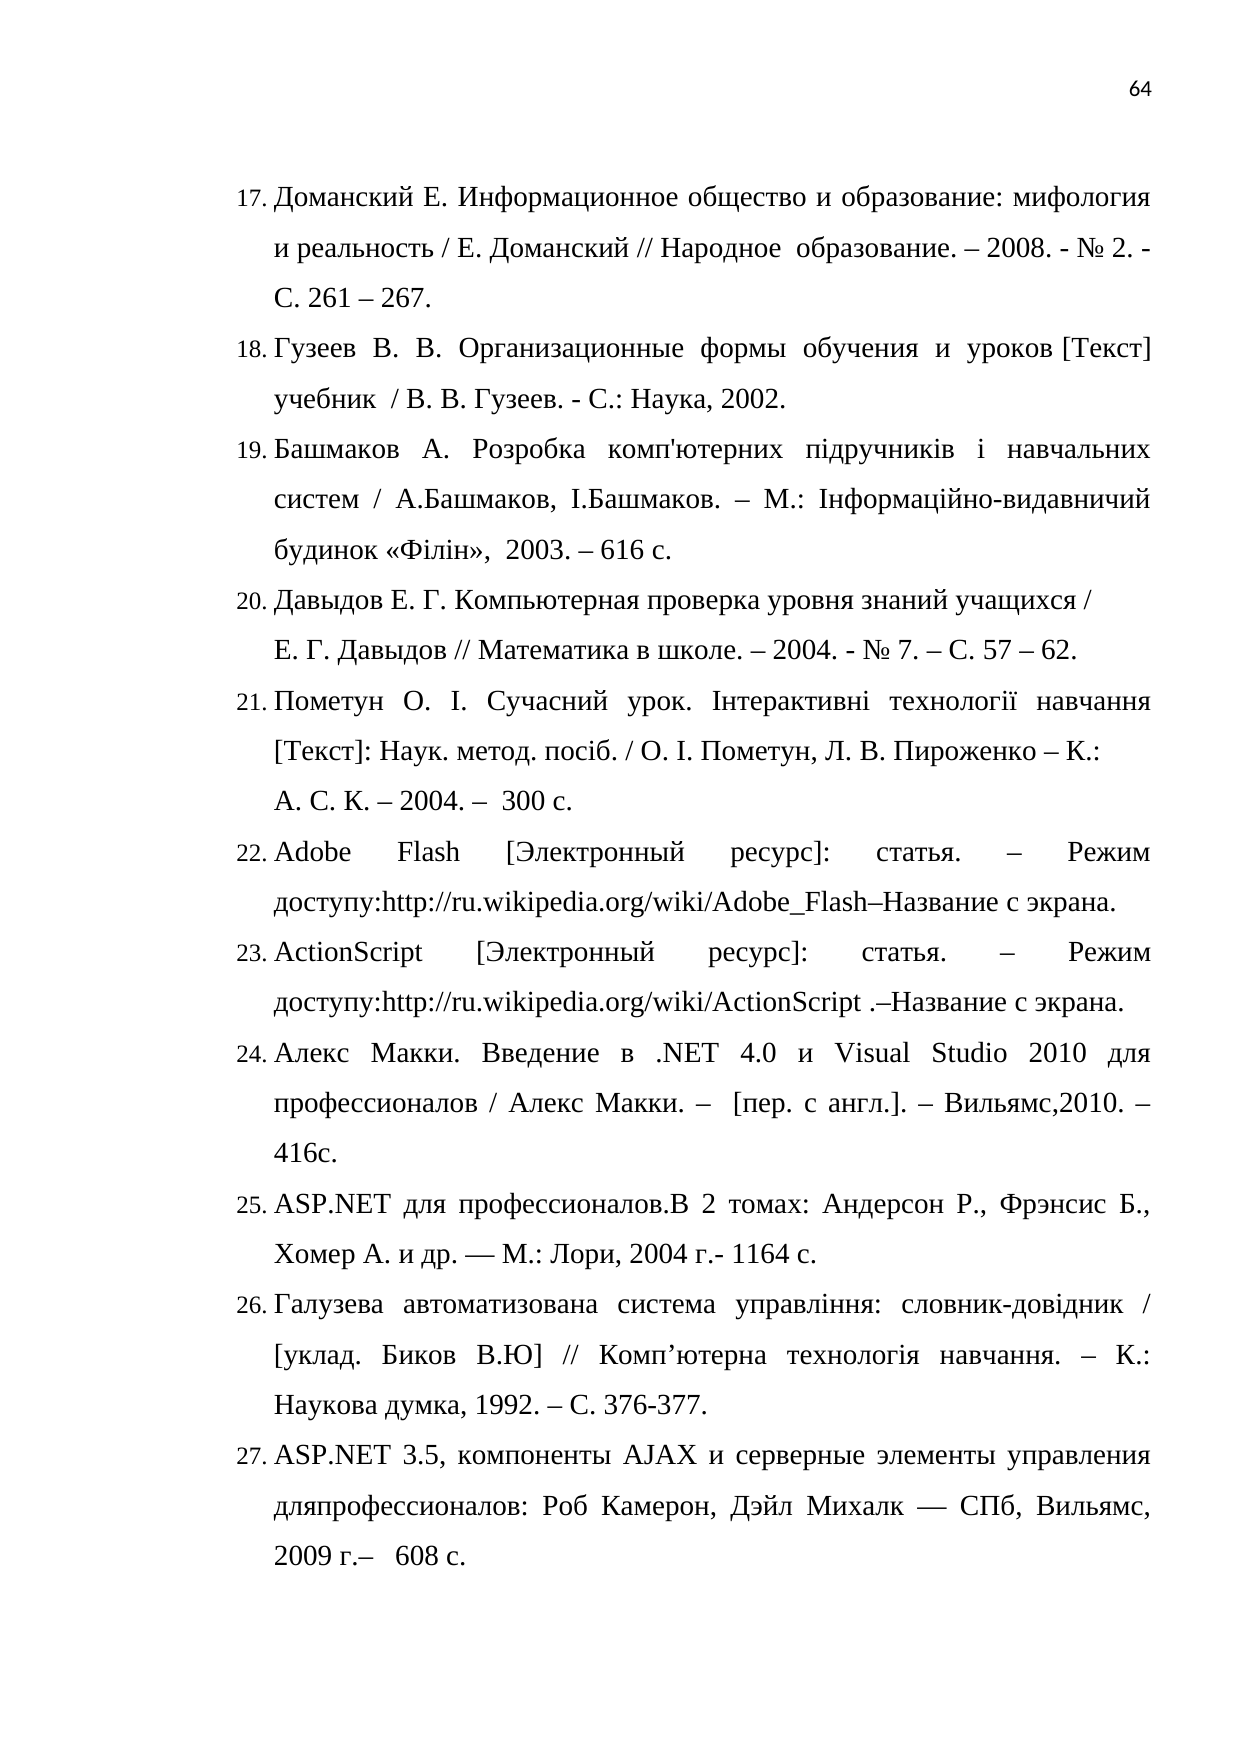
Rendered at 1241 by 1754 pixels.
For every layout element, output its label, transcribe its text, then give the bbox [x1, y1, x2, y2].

list Доманский Е. Информационное общество и образование: мифология и реальность / Е. Доманский // Народное образование. – 2008. - № 2. - С. 261 – 267. [236, 179, 1152, 314]
text Е. Г. Давыдов // Математика в школе. – 2004. - № 7. – С. 57 – 62. [274, 632, 1152, 666]
list Башмаков А. Розробка комп'ютерних підручників і навчальних систем / А.Башмаков, І.Башмаков. – М.: Інформаційно-видавничий будинок «Філін», 2003. – 616 с. [236, 431, 1152, 565]
list Adobe Flash [Электронный ресурс]: статья. – Режим доступу:http://ru.wikipedia.org/wiki/Adobe_Flash–Название с экрана. [236, 834, 1152, 917]
list Давыдов Е. Г. Компьютерная проверка уровня знаний учащихся / [236, 582, 1152, 616]
list Алекс Макки. Введение в .NET 4.0 и Visual Studio 2010 для профессионалов / Алекс Макки. – [пер. с англ.]. – Вильямс,2010. – 416с. [236, 1035, 1152, 1169]
text А. С. К. – 2004. – 300 с. [274, 783, 1152, 817]
list Гузеев В. В. Организационные формы обучения и уроков [Текст] учебник / В. В. Гузеев. - С.: Наука, 2002. [236, 331, 1152, 414]
list ASP.NET для профессионалов.В 2 томах: Андерсон Р., Фрэнсис Б., Хомер А. и др. — М.: Лори, 2004 г.- 1164 с. [236, 1186, 1152, 1270]
list ActionScript [Электронный ресурс]: статья. – Режим доступу:http://ru.wikipedia.org/wiki/ActionScript .–Название с экрана. [236, 934, 1152, 1018]
list Пометун О. І. Сучасний урок. Інтерактивні технології навчання [Текст]: Наук. метод. посіб. / О. І. Пометун, Л. В. Пироженко – К.: [236, 683, 1152, 767]
list Галузева автоматизована система управління: словник-довідник / [уклад. Биков В.Ю] // Комп’ютерна технологія навчання. – К.: Наукова думка, 1992. – С. 376-377. [236, 1286, 1152, 1421]
list ASP.NET 3.5, компоненты AJAX и серверные элементы управления дляпрофессионалов: Роб Камерон, Дэйл Михалк — СПб, Вильямс, 2009 г.– 608 с. [236, 1437, 1152, 1572]
